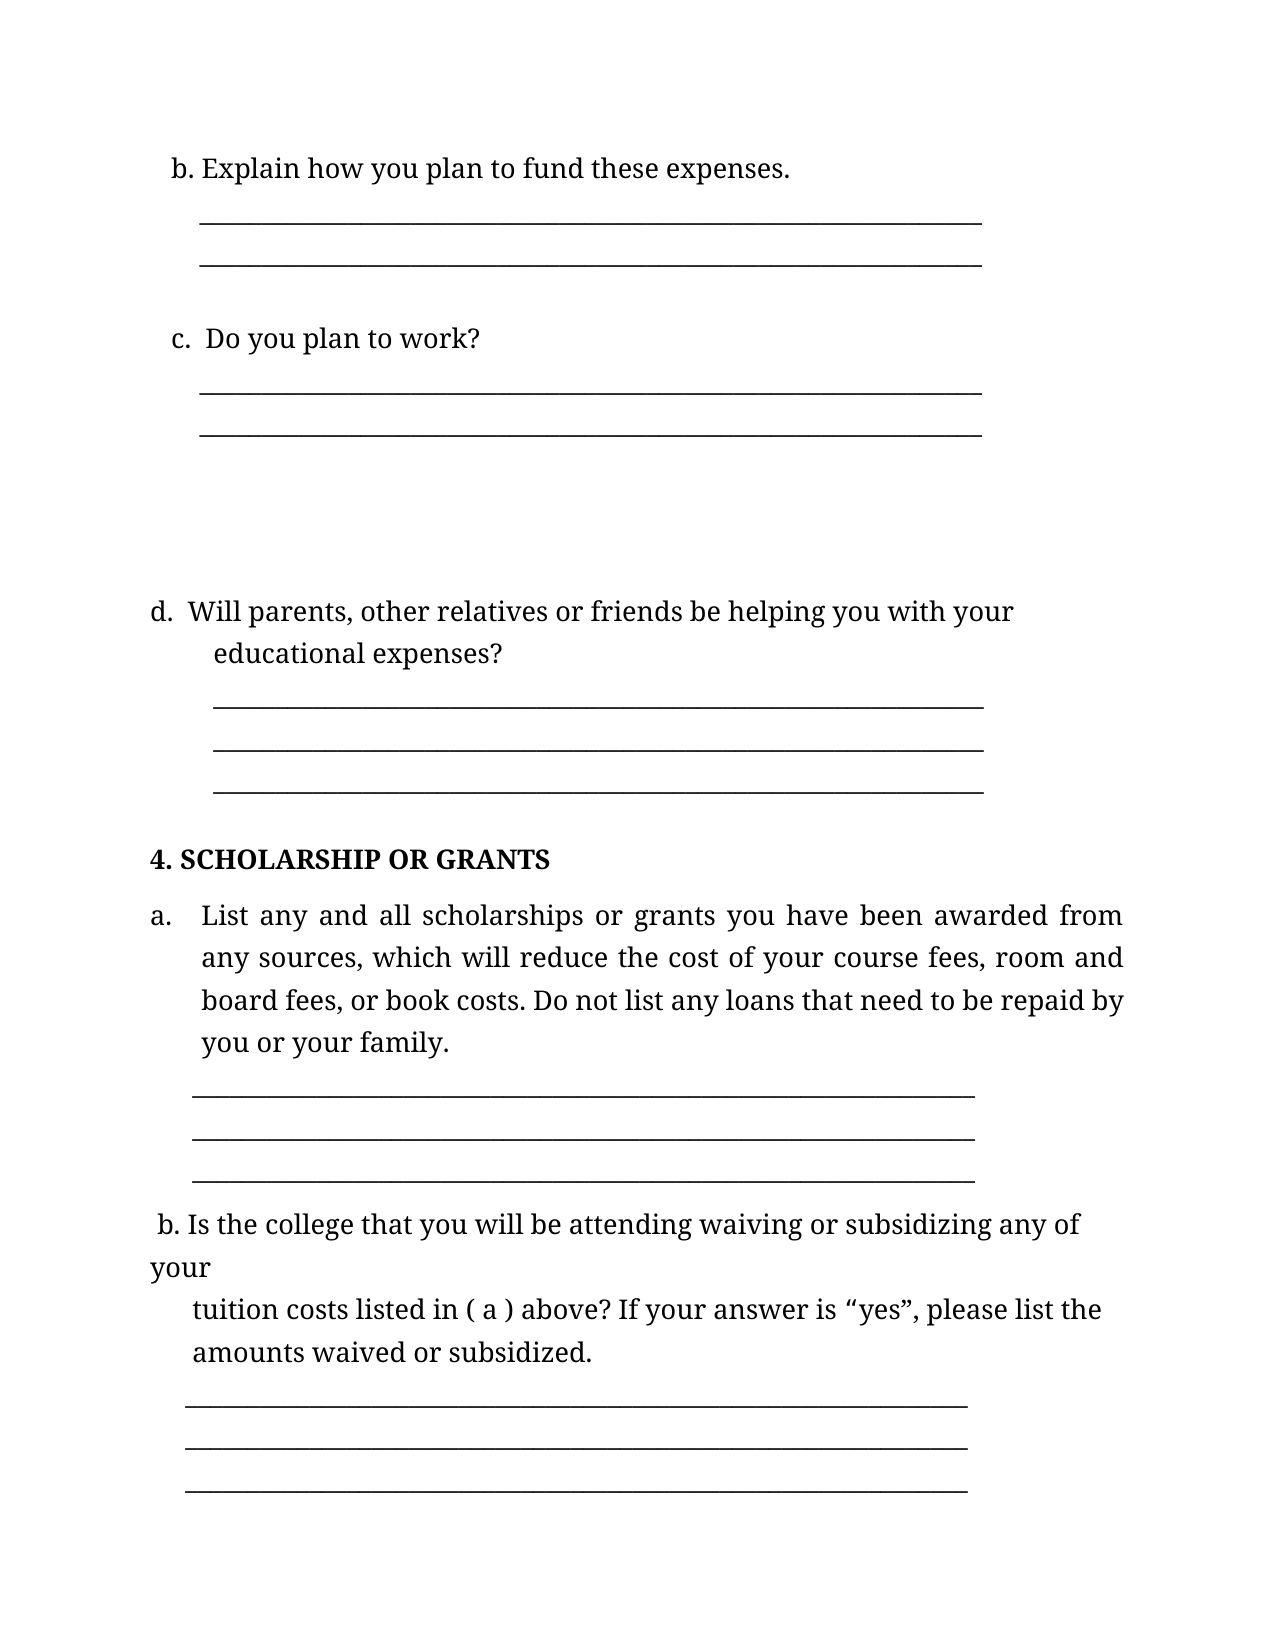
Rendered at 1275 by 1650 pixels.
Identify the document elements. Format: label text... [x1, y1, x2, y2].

text _______________________________________________________________ [150, 1460, 1125, 1497]
text ______________________________________________________________ [150, 762, 1125, 798]
text c. Do you plan to work? [150, 319, 1125, 356]
text _______________________________________________________________ [150, 1066, 1125, 1103]
text ______________________________________________________________ [150, 677, 1125, 714]
text amounts waived or subsidized. [150, 1333, 1125, 1370]
text d. Will parents, other relatives or friends be helping you with your [150, 592, 1125, 629]
text _______________________________________________________________ [150, 1151, 1125, 1187]
text _______________________________________________________________ [150, 362, 1125, 399]
text _______________________________________________________________ [150, 235, 1125, 272]
text b. Is the college that you will be attending waiving or subsidizing any of your [150, 1206, 1125, 1285]
text b. Explain how you plan to fund these expenses. [150, 150, 1125, 187]
text _______________________________________________________________ [150, 1418, 1125, 1455]
text _______________________________________________________________ [150, 1108, 1125, 1145]
text tuition costs listed in ( a ) above? If your answer is “yes”, please list the [150, 1291, 1125, 1327]
text _______________________________________________________________ [150, 1375, 1125, 1412]
text _______________________________________________________________ [150, 192, 1125, 229]
text _______________________________________________________________ [150, 404, 1125, 441]
text ______________________________________________________________ [150, 719, 1125, 756]
text a. List any and all scholarships or grants you have been awarded from any sources, which will reduce the cost of your course fees, room and board fees, or book costs. Do not list any loans that need to be repaid by you or your family. [150, 896, 1125, 1060]
text 4. SCHOLARSHIP OR GRANTS [150, 841, 1125, 878]
text educational expenses? [150, 634, 1125, 671]
